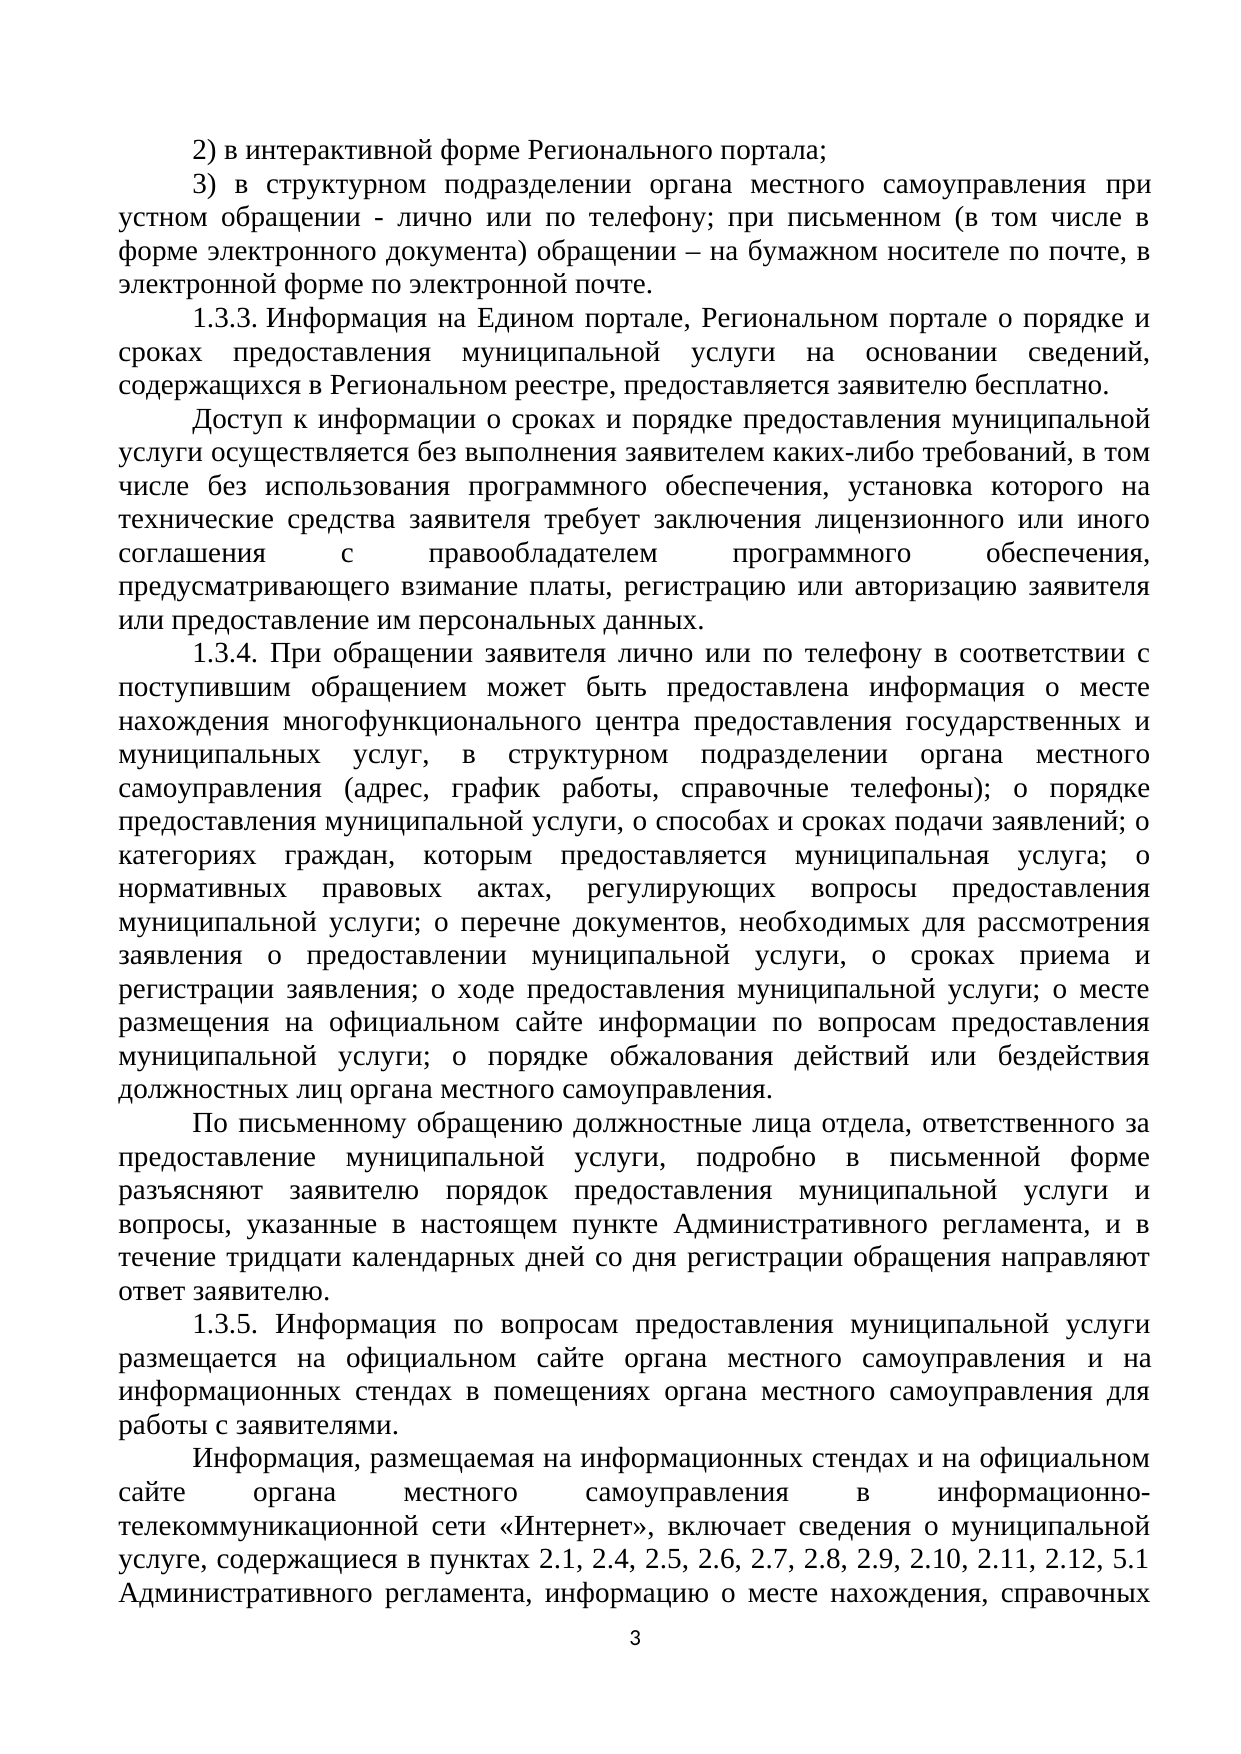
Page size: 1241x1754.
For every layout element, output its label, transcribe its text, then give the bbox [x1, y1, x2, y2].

text 3) в структурном подразделении органа местного самоуправления при устном обращении - лично или по телефону; при письменном (в том числе в форме электронного документа) обращении – на бумажном носителе по почте, в электронной форме по электронной почте. [118, 166, 1152, 300]
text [118, 1441, 1152, 1608]
text 1.3.5. Информация по вопросам предоставления муниципальной услуги размещается на официальном сайте органа местного самоуправления и на информационных стендах в помещениях органа местного самоуправления для работы с заявителями. [118, 1306, 1152, 1441]
text По письменному обращению должностные лица отдела, ответственного за предоставление муниципальной услуги, подробно в письменной форме разъясняют заявителю порядок предоставления муниципальной услуги и вопросы, указанные в настоящем пункте Административного регламента, и в течение тридцати календарных дней со дня регистрации обращения направляют ответ заявителю. [118, 1105, 1152, 1306]
text 2) в интерактивной форме Регионального портала; [118, 132, 1152, 166]
text Доступ к информации о сроках и порядке предоставления муниципальной услуги осуществляется без выполнения заявителем каких-либо требований, в том числе без использования программного обеспечения, установка которого на технические средства заявителя требует заключения лицензионного или иного соглашения с правообладателем программного обеспечения, предусматривающего взимание платы, регистрацию или авторизацию заявителя или предоставление им персональных данных. [118, 401, 1152, 636]
text 1.3.3. Информация на Едином портале, Региональном портале о порядке и сроках предоставления муниципальной услуги на основании сведений, содержащихся в Региональном реестре, предоставляется заявителю бесплатно. [118, 300, 1152, 401]
text 1.3.4. При обращении заявителя лично или по телефону в соответствии с поступившим обращением может быть предоставлена информация о месте нахождения многофункционального центра предоставления государственных и муниципальных услуг, в структурном подразделении органа местного самоуправления (адрес, график работы, справочные телефоны); о порядке предоставления муниципальной услуги, о способах и сроках подачи заявлений; о категориях граждан, которым предоставляется муниципальная услуга; о нормативных правовых актах, регулирующих вопросы предоставления муниципальной услуги; о перечне документов, необходимых для рассмотрения заявления о предоставлении муниципальной услуги, о сроках приема и регистрации заявления; о ходе предоставления муниципальной услуги; о месте размещения на официальном сайте информации по вопросам предоставления муниципальной услуги; о порядке обжалования действий или бездействия должностных лиц органа местного самоуправления. [118, 636, 1152, 1105]
